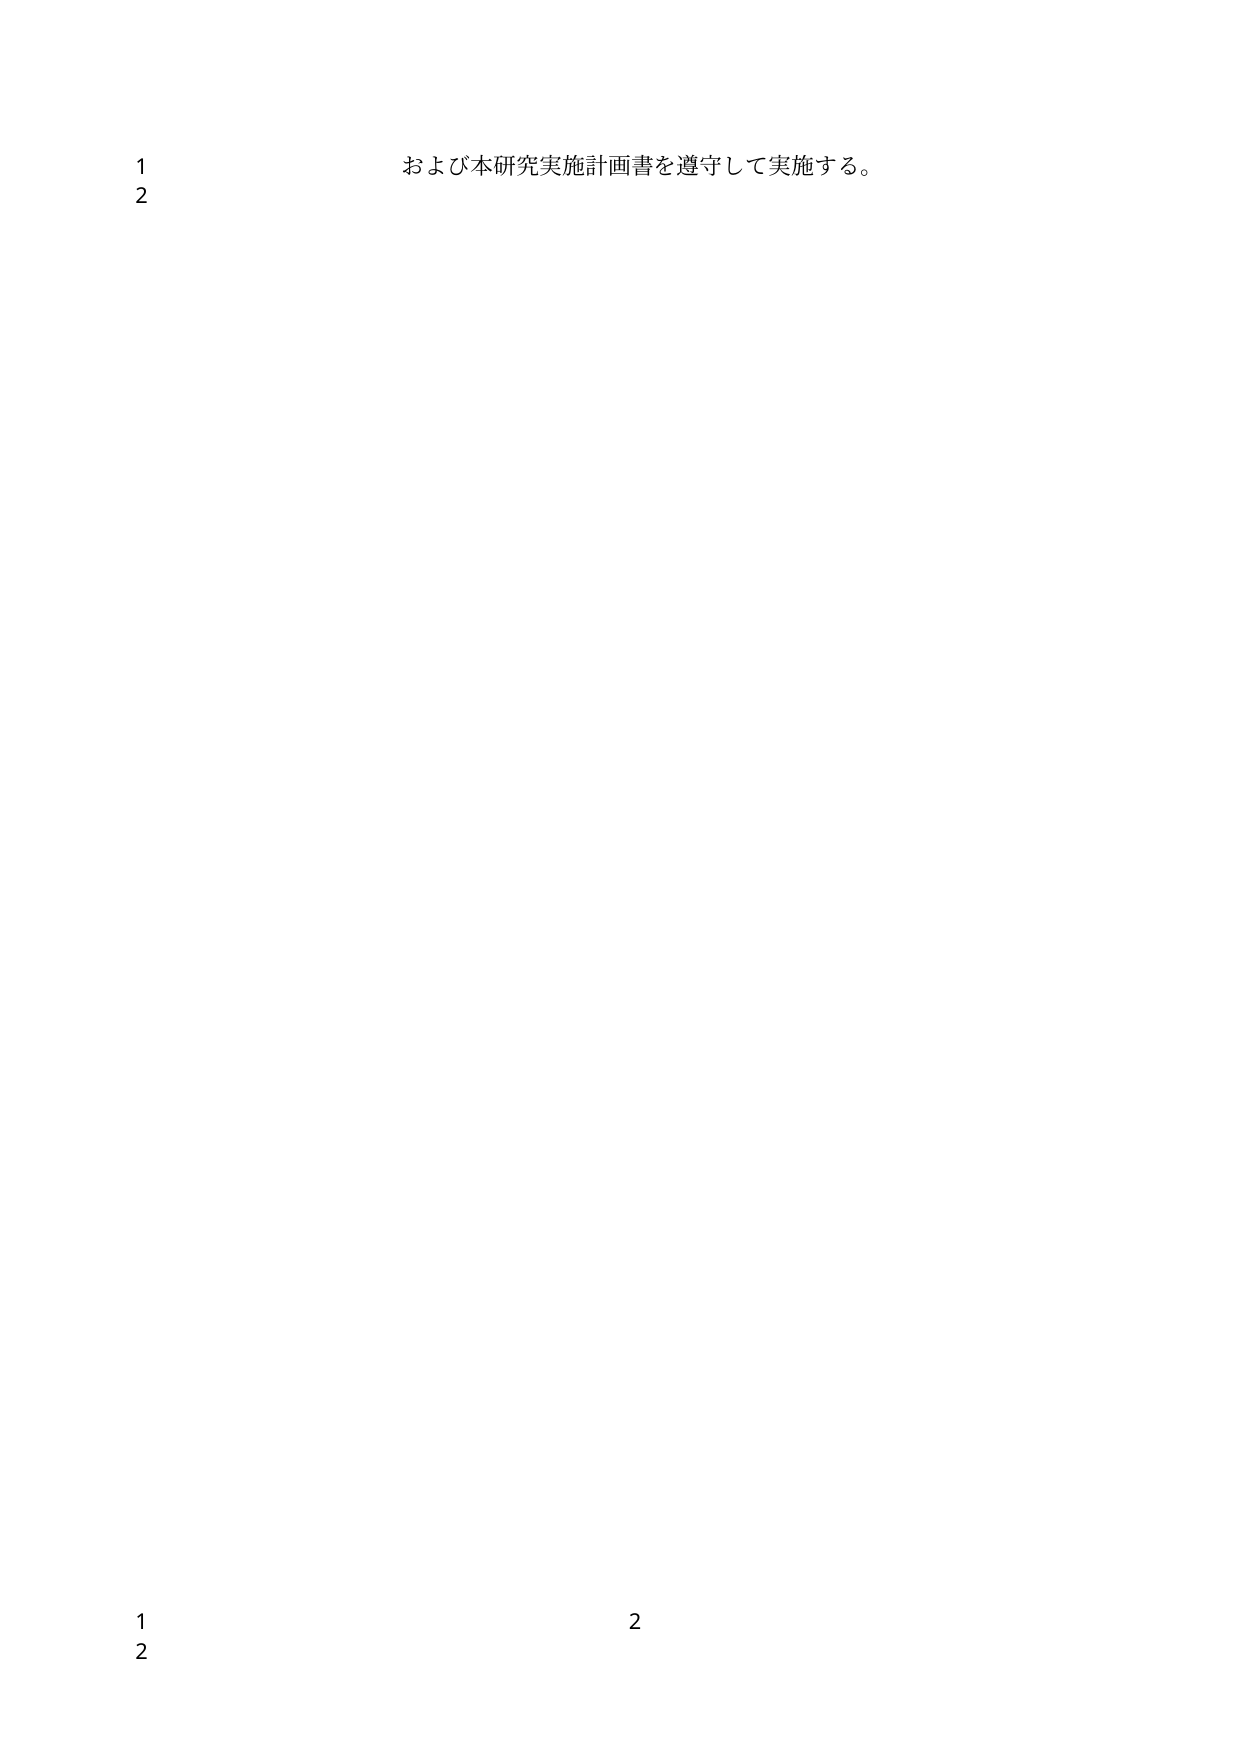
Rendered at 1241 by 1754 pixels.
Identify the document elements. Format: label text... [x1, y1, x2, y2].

text および本研究実施計画書を遵守して実施する。 [192, 148, 1092, 181]
